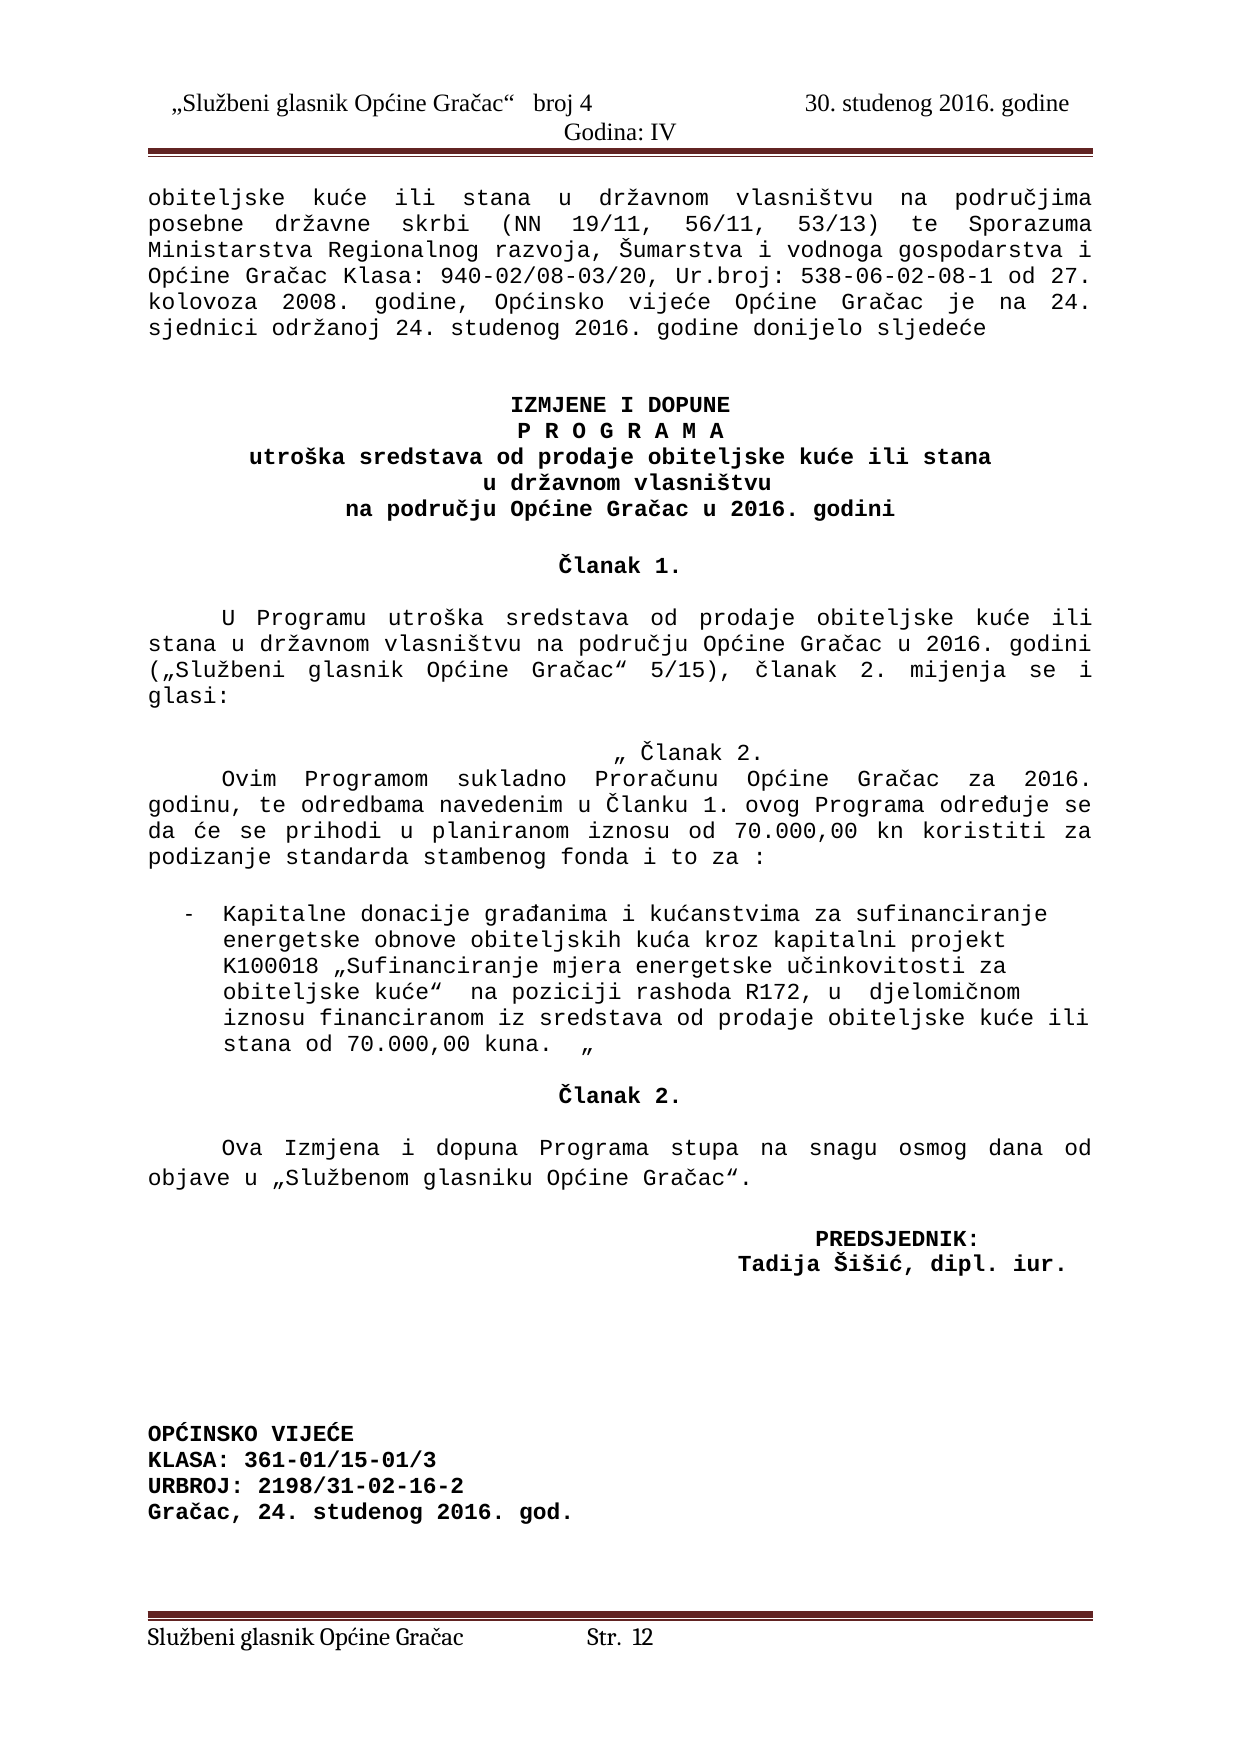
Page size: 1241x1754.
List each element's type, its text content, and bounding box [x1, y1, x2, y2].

text PREDSJEDNIK: [590, 1227, 1093, 1253]
text URBROJ: 2198/31-02-16-2 [148, 1474, 1093, 1500]
text u državnom vlasništvu [148, 472, 1093, 497]
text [148, 186, 1093, 342]
text Gračac, 24. studenog 2016. god. [148, 1500, 1093, 1526]
text U Programu utroška sredstava od prodaje obiteljske kuće ili stana u državnom vlasništvu na području Općine Gračac u 2016. godini („Službeni glasnik Općine Gračac“ 5/15), članak 2. mijenja se i glasi: [148, 607, 1093, 710]
text Članak 1. [148, 555, 1093, 581]
text Tadija Šišić, dipl. iur. [590, 1253, 1093, 1279]
text IZMJENE I DOPUNE [148, 394, 1093, 420]
text OPĆINSKO VIJEĆE [148, 1422, 1093, 1448]
text Ovim Programom sukladno Proračunu Općine Gračac za 2016. godinu, te odredbama navedenim u Članku 1. ovog Programa određuje se da će se prihodi u planiranom iznosu od 70.000,00 kn koristiti za podizanje standarda stambenog fonda i to za : [148, 767, 1093, 871]
text na području Općine Gračac u 2016. godini [148, 497, 1093, 523]
text Članak 2. [148, 1084, 1093, 1110]
text „ Članak 2. [148, 742, 1093, 767]
text KLASA: 361-01/15-01/3 [148, 1448, 1093, 1474]
text P R O G R A M A [148, 420, 1093, 446]
text Ova Izmjena i dopuna Programa stupa na snagu osmog dana od objave u „Službenom glasniku Općine Gračac“. [148, 1136, 1093, 1192]
text utroška sredstava od prodaje obiteljske kuće ili stana [148, 446, 1093, 472]
list Kapitalne donacije građanima i kućanstvima za sufinanciranje energetske obnove obiteljskih kuća kroz kapitalni projekt K100018 „Sufinanciranje mjera energetske učinkovitosti za obiteljske kuće“ na poziciji rashoda R172, u djelomičnom iznosu financiranom iz sredstava od prodaje obiteljske kuće ili stana od 70.000,00 kuna. „ [185, 897, 1093, 1058]
